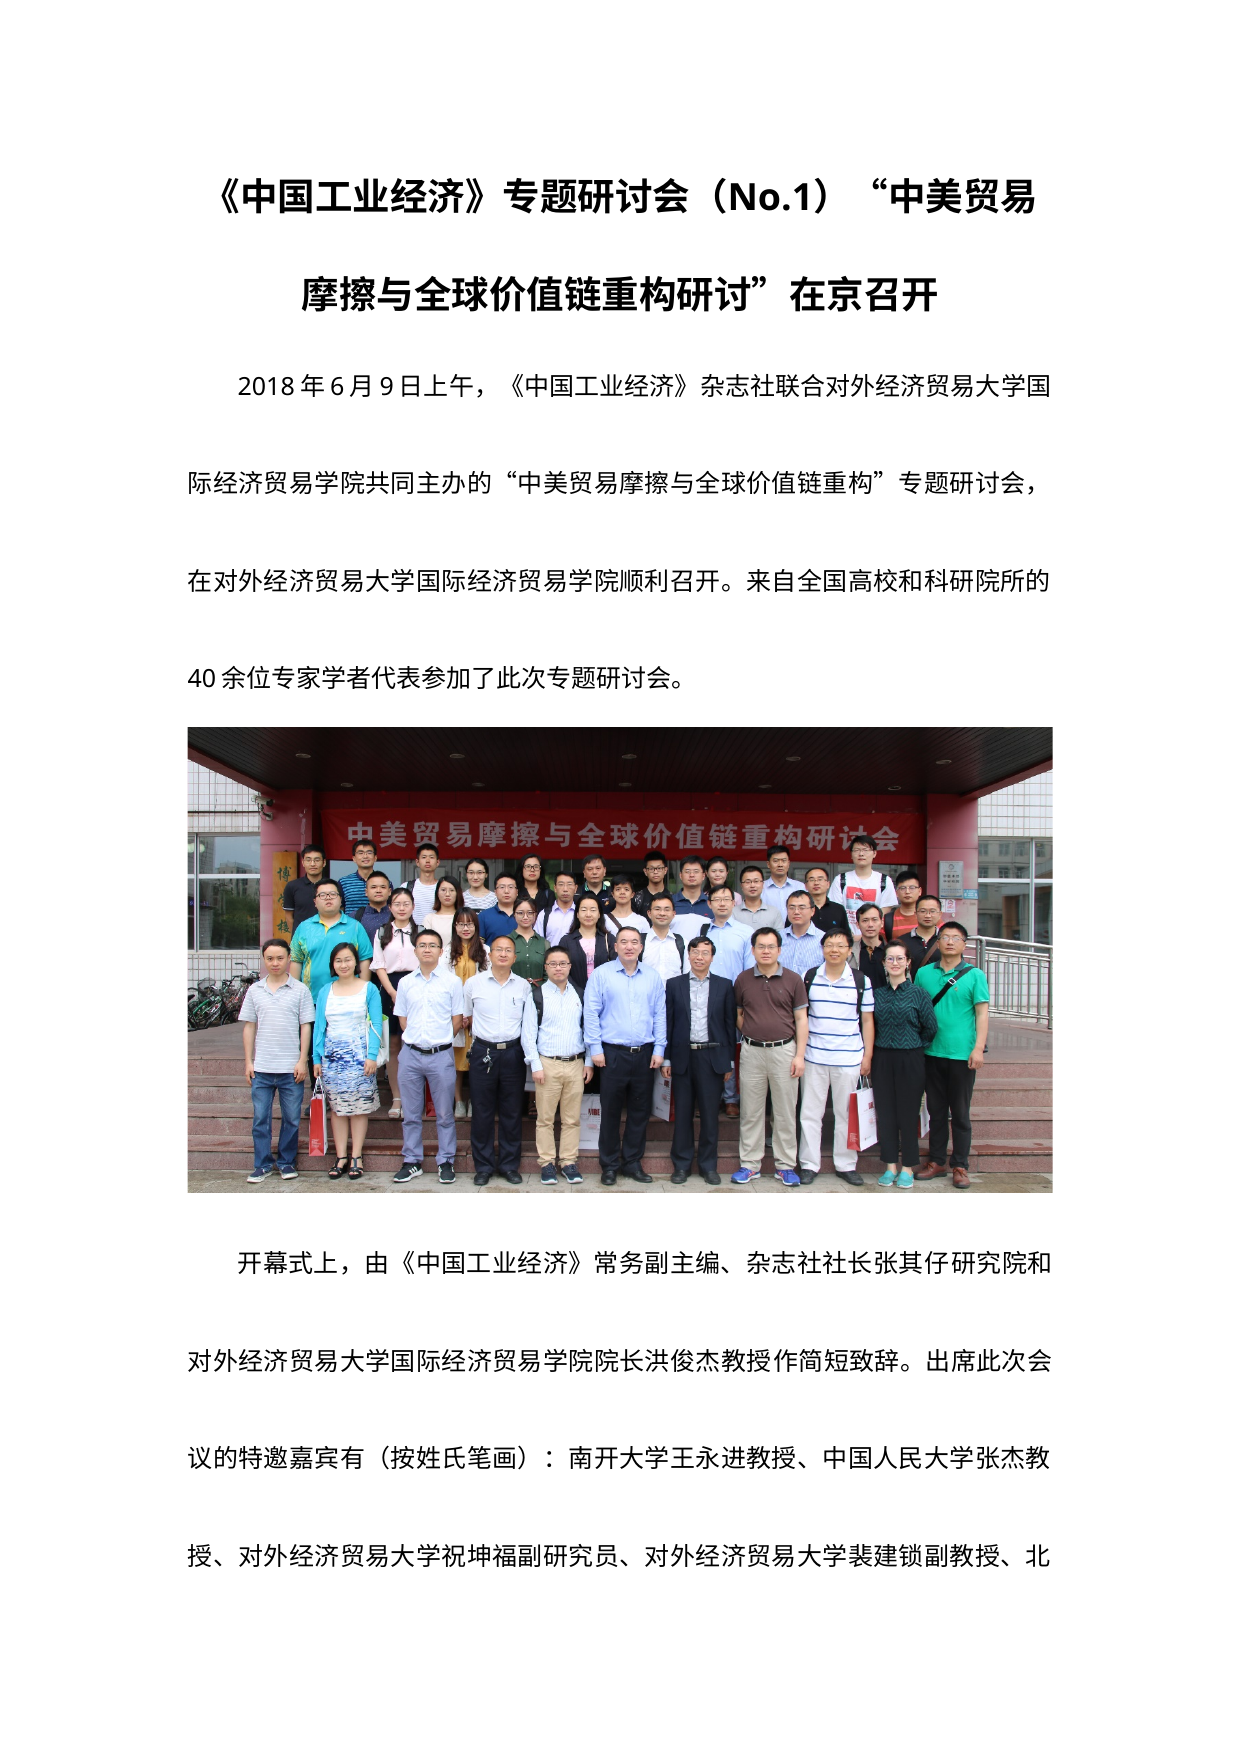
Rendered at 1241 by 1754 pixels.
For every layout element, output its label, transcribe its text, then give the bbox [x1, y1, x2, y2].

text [187, 1229, 1053, 1587]
text 2018年6月9日上午，《中国工业经济》杂志社联合对外经济贸易大学国际经济贸易学院共同主办的“中美贸易摩擦与全球价值链重构”专题研讨会，在对外经济贸易大学国际经济贸易学院顺利召开。来自全国高校和科研院所的40余位专家学者代表参加了此次专题研讨会。 [187, 352, 1053, 709]
picture [187, 727, 1053, 1193]
text 《中国工业经济》专题研讨会（No.1）“中美贸易摩擦与全球价值链重构研讨”在京召开 [187, 162, 1053, 324]
